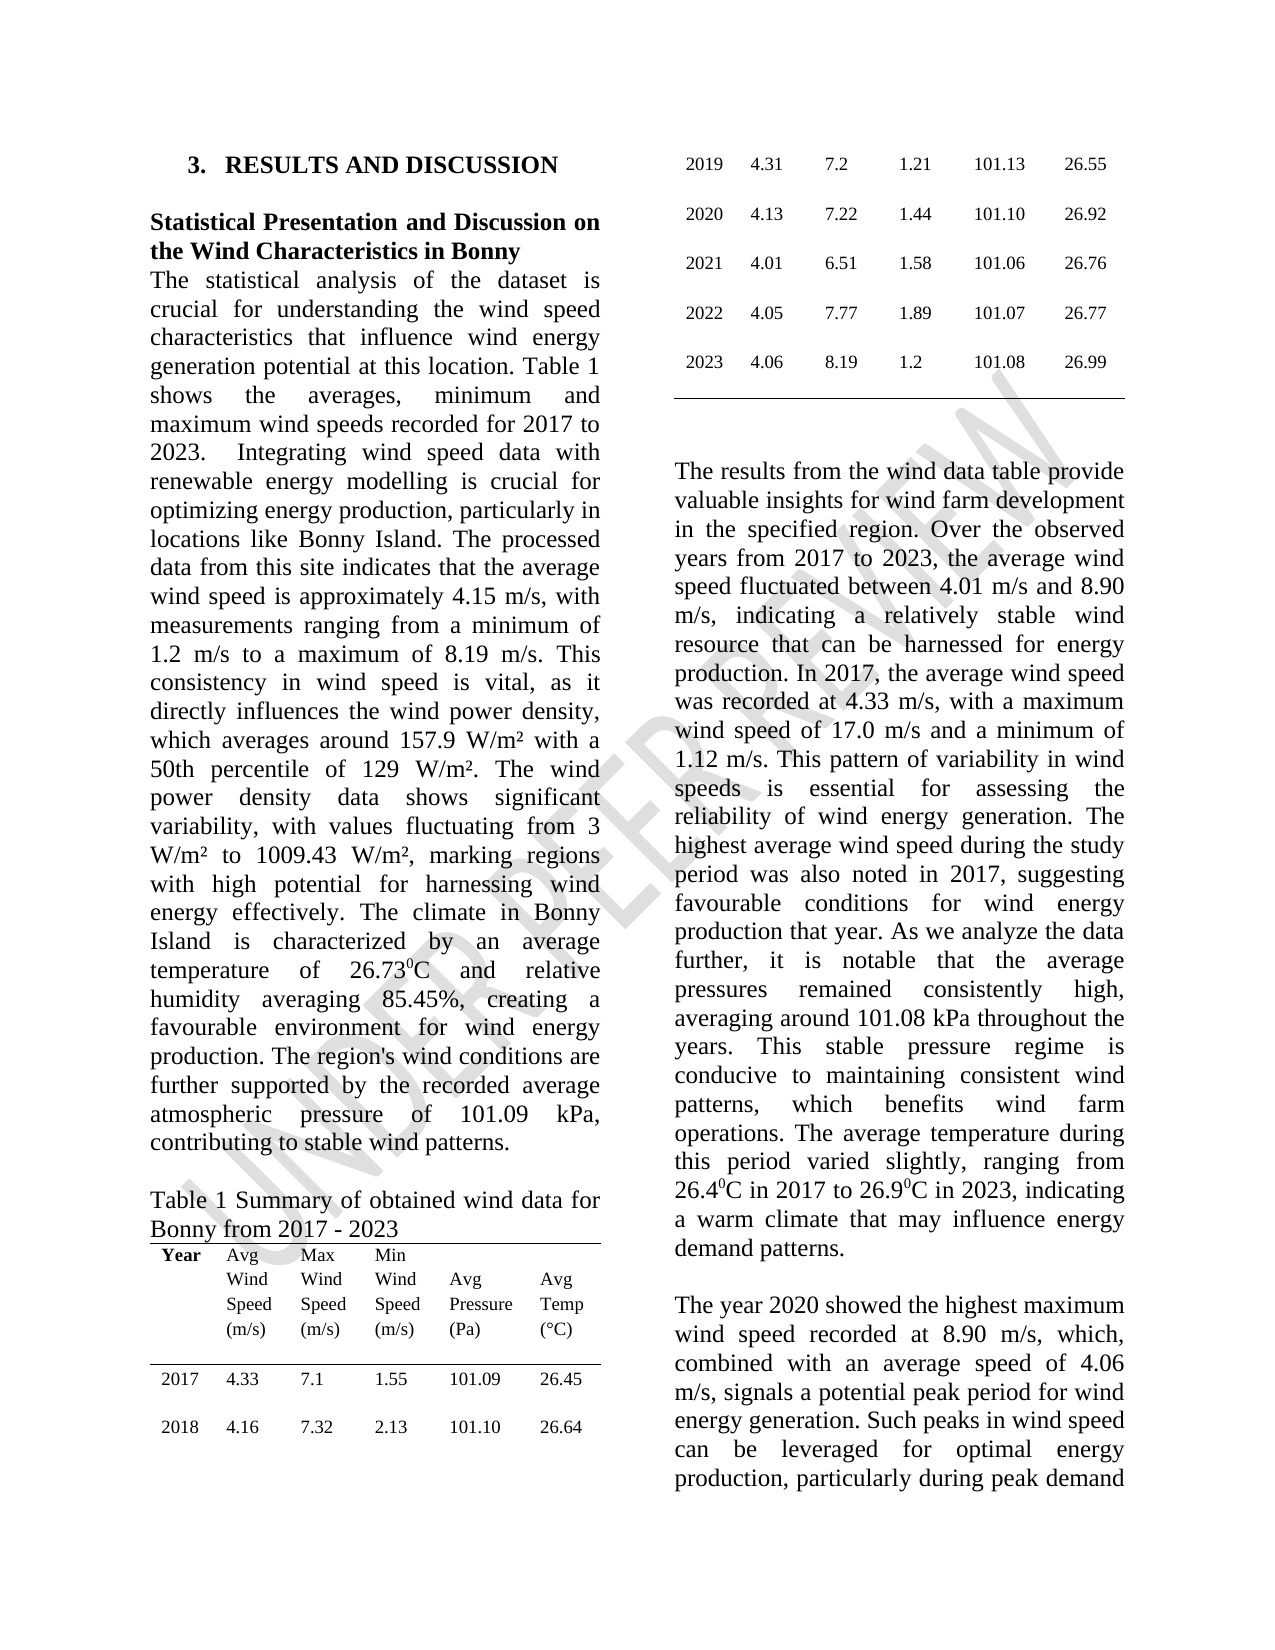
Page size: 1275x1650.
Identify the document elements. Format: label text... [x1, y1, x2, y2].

table_header Max Wind Speed (m/s) [289, 1244, 363, 1364]
table_cell 2021 [674, 249, 739, 298]
table_cell 4.06 [739, 348, 813, 397]
table_header Min Wind Speed (m/s) [363, 1244, 438, 1364]
table_cell 7.2 [814, 150, 888, 199]
table_cell 6.51 [814, 249, 888, 298]
table_cell 4.05 [739, 299, 813, 348]
table_cell 2022 [674, 299, 739, 348]
text Table 1 Summary of obtained wind data for Bonny from 2017 - 2023 [150, 1185, 601, 1242]
table_cell 8.19 [814, 348, 888, 397]
text Statistical Presentation and Discussion on the Wind Characteristics in Bonny [150, 207, 601, 265]
table_cell 26.77 [1053, 299, 1125, 348]
table_cell 2017 [150, 1365, 215, 1414]
table_cell 2020 [674, 200, 739, 249]
table_cell 2018 [150, 1414, 215, 1462]
table_cell 26.99 [1053, 348, 1125, 397]
table_cell 1.55 [363, 1365, 438, 1414]
table_cell 101.07 [962, 299, 1053, 348]
table_cell 101.10 [438, 1414, 529, 1462]
table_cell 26.55 [1053, 150, 1125, 199]
table_cell 4.33 [215, 1365, 289, 1414]
text The statistical analysis of the dataset is crucial for understanding the wind speed characteristics that influence wind energy generation potential at this location. Table 1 shows the averages, minimum and maximum wind speeds recorded for 2017 to 2023. Integrating wind speed data with renewable energy modelling is crucial for optimizing energy production, particularly in locations like Bonny Island. The processed data from this site indicates that the average wind speed is approximately 4.15 m/s, with measurements ranging from a minimum of 1.2 m/s to a maximum of 8.19 m/s. This consistency in wind speed is vital, as it directly influences the wind power density, which averages around 157.9 W/m² with a 50th percentile of 129 W/m². The wind power density data shows significant variability, with values fluctuating from 3 W/m² to 1009.43 W/m², marking regions with high potential for harnessing wind energy effectively. The climate in Bonny Island is characterized by an average temperature of 26.730C and relative humidity averaging 85.45%, creating a favourable environment for wind energy production. The region's wind conditions are further supported by the recorded average atmospheric pressure of 101.09 kPa, contributing to stable wind patterns. [150, 265, 601, 1156]
table_cell 7.1 [289, 1365, 363, 1414]
table_cell 26.64 [529, 1414, 601, 1462]
table_cell 2.13 [363, 1414, 438, 1462]
table_cell 7.32 [289, 1414, 363, 1462]
table_cell 1.44 [888, 200, 962, 249]
list RESULTS AND DISCUSSION [187, 150, 601, 179]
table_cell 1.2 [888, 348, 962, 397]
table_cell 101.13 [962, 150, 1053, 199]
table_cell 4.13 [739, 200, 813, 249]
table_cell 7.22 [814, 200, 888, 249]
table_cell 4.31 [739, 150, 813, 199]
table_header Avg Pressure (Pa) [438, 1244, 529, 1364]
table_cell 1.58 [888, 249, 962, 298]
table_cell 101.08 [962, 348, 1053, 397]
table_cell 2023 [674, 348, 739, 397]
table_cell 101.10 [962, 200, 1053, 249]
table_cell 4.16 [215, 1414, 289, 1462]
table_header Avg Temp (°C) [529, 1244, 601, 1364]
table_header Year [150, 1244, 215, 1364]
table_cell 26.76 [1053, 249, 1125, 298]
table_cell 101.06 [962, 249, 1053, 298]
table_header Avg Wind Speed (m/s) [215, 1244, 289, 1364]
table_cell 7.77 [814, 299, 888, 348]
table_cell 101.09 [438, 1365, 529, 1414]
table_cell 1.89 [888, 299, 962, 348]
table_cell 2019 [674, 150, 739, 199]
table_cell 1.21 [888, 150, 962, 199]
text The results from the wind data table provide valuable insights for wind farm development in the specified region. Over the observed years from 2017 to 2023, the average wind speed fluctuated between 4.01 m/s and 8.90 m/s, indicating a relatively stable wind resource that can be harnessed for energy production. In 2017, the average wind speed was recorded at 4.33 m/s, with a maximum wind speed of 17.0 m/s and a minimum of 1.12 m/s. This pattern of variability in wind speeds is essential for assessing the reliability of wind energy generation. The highest average wind speed during the study period was also noted in 2017, suggesting favourable conditions for wind energy production that year. As we analyze the data further, it is notable that the average pressures remained consistently high, averaging around 101.08 kPa throughout the years. This stable pressure regime is conducive to maintaining consistent wind patterns, which benefits wind farm operations. The average temperature during this period varied slightly, ranging from 26.40C in 2017 to 26.90C in 2023, indicating a warm climate that may influence energy demand patterns. [674, 456, 1125, 1261]
table_cell 26.92 [1053, 200, 1125, 249]
table_cell 26.45 [529, 1365, 601, 1414]
table_cell 4.01 [739, 249, 813, 298]
